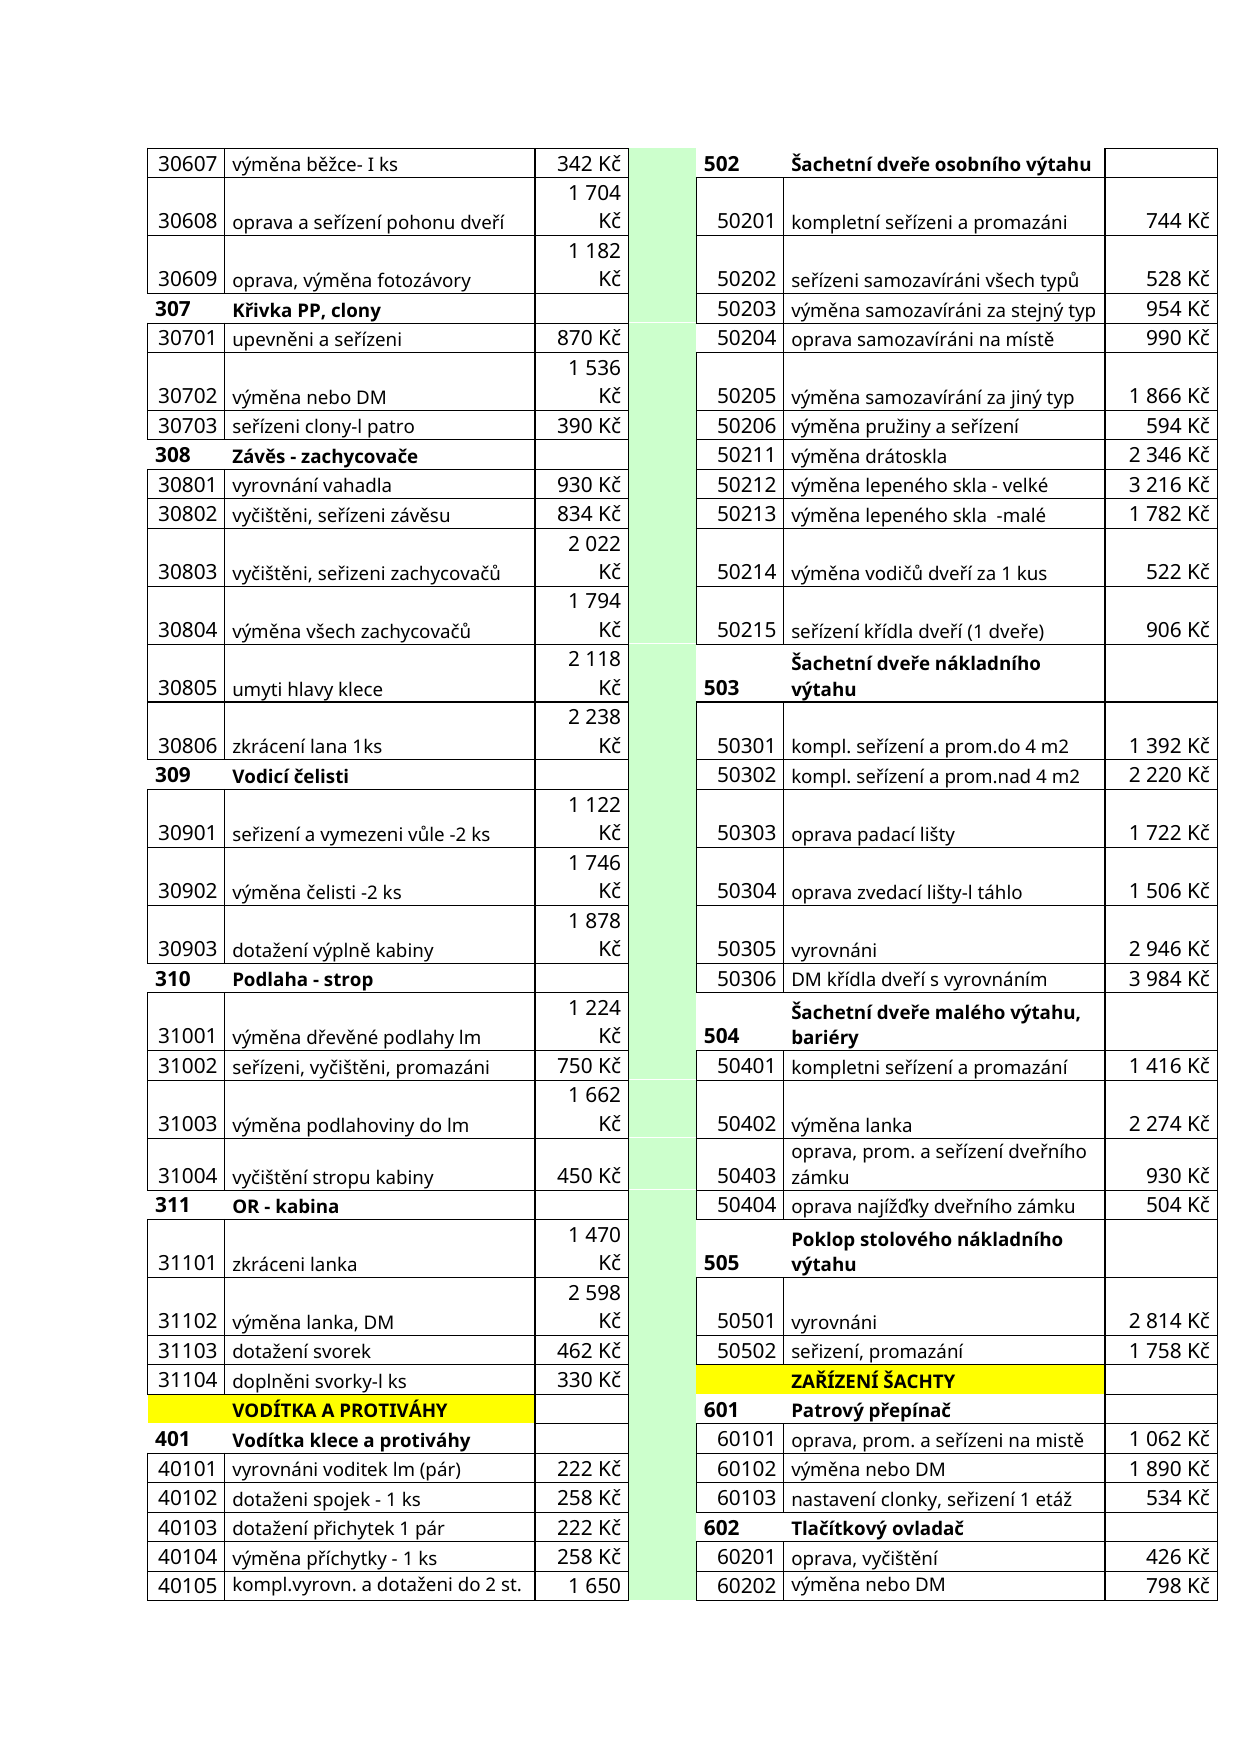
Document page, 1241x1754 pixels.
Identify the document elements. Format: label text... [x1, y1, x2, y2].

table_cell 50502 [697, 1336, 783, 1364]
table_cell 60102 [697, 1454, 783, 1482]
table_cell 258 Kč [536, 1542, 628, 1571]
table_cell 50204 [696, 324, 783, 352]
table_cell 401 [148, 1423, 225, 1453]
table_cell 30902 [148, 848, 224, 905]
table_cell 60103 [697, 1483, 783, 1512]
table_cell [629, 1080, 696, 1137]
table_cell výměna všech zachycovačů [225, 587, 534, 643]
table_cell [536, 1395, 628, 1423]
table_cell 2 346 Kč [1106, 440, 1217, 469]
table_cell výměna podlahoviny do lm [225, 1081, 534, 1137]
table_cell [148, 1395, 225, 1423]
table_cell kompletni seřízení a promazání [784, 1051, 1104, 1079]
table_cell 426 Kč [1106, 1542, 1217, 1571]
table_cell 40101 [148, 1454, 224, 1482]
table_cell 50403 [697, 1139, 783, 1189]
table_cell 50301 [697, 703, 783, 759]
table_cell 31001 [148, 993, 224, 1050]
table_cell kompl. seřízení a prom.do 4 m2 [784, 703, 1104, 759]
table_cell [629, 1138, 696, 1189]
table_cell 31004 [148, 1139, 224, 1189]
table_cell upevněni a seřízeni [225, 324, 534, 352]
table_cell 50501 [697, 1278, 783, 1335]
table_cell 50215 [697, 587, 783, 643]
table_cell 30608 [148, 178, 224, 235]
table_cell [629, 1453, 696, 1482]
table_cell seřízeni clony-l patro [225, 411, 534, 439]
table_cell [629, 1219, 696, 1277]
table_cell VODÍTKA A PROTIVÁHY [225, 1395, 534, 1423]
table_cell 503 [696, 645, 784, 701]
table_cell [629, 352, 696, 410]
table_cell 1 890 Kč [1106, 1454, 1217, 1482]
table_cell [629, 1394, 696, 1423]
table_cell výměna samozavírání za jiný typ [784, 353, 1104, 410]
table_cell výměna lepeného skla -malé [784, 499, 1104, 528]
table_cell 2 274 Kč [1106, 1081, 1217, 1137]
table_cell [629, 789, 696, 847]
table_cell 744 Kč [1106, 178, 1217, 235]
table_cell 50211 [697, 440, 783, 469]
table_cell oprava, výměna fotozávory [225, 236, 534, 293]
table_cell vyrovnání vahadla [225, 470, 534, 498]
table_cell [629, 1050, 696, 1079]
table_cell seřízeni, vyčištěni, promazáni [225, 1051, 534, 1079]
table_cell oprava padací lišty [784, 790, 1104, 847]
table_cell 50201 [697, 178, 783, 235]
table_cell 504 Kč [1106, 1191, 1217, 1219]
table_cell výměna příchytky - 1 ks [225, 1542, 534, 1571]
table_cell výměna drátoskla [784, 440, 1104, 469]
table_cell 1 704 Kč [536, 178, 628, 235]
table_cell kompl. seřízení a prom.nad 4 m2 [784, 760, 1104, 789]
table_cell vyrovnáni [784, 906, 1104, 963]
table_cell [629, 439, 696, 469]
table_cell 1 182 Kč [536, 236, 628, 293]
table_cell [629, 1482, 696, 1512]
table_cell 462 Kč [536, 1336, 628, 1364]
table_cell 258 Kč [536, 1483, 628, 1512]
table_cell [629, 644, 696, 701]
table_cell dotaženi spojek - 1 ks [225, 1483, 534, 1512]
table_cell 50213 [697, 499, 783, 528]
table_cell 50305 [697, 906, 783, 963]
table_cell [629, 323, 696, 352]
table_cell 30804 [148, 587, 224, 643]
table_cell 2 022 Kč [536, 529, 628, 586]
table_cell 307 [148, 294, 225, 322]
table_cell kompletní seřízeni a promazáni [784, 178, 1104, 235]
table_cell umyti hlavy klece [225, 645, 534, 701]
table_cell 1 536 Kč [536, 353, 628, 410]
table_cell [536, 1424, 628, 1453]
table_cell 2 814 Kč [1106, 1278, 1217, 1335]
table_cell 50306 [697, 964, 783, 992]
table_cell 40103 [148, 1513, 224, 1541]
table_cell [536, 294, 628, 322]
table_cell 2 118 Kč [536, 645, 628, 701]
table_cell 1 794 Kč [536, 587, 628, 643]
table_cell oprava zvedací lišty-l táhlo [784, 848, 1104, 905]
table_cell [536, 440, 628, 469]
table_cell 1 470 Kč [536, 1220, 628, 1277]
table_cell 31102 [148, 1278, 224, 1335]
table_cell 30903 [148, 906, 224, 963]
table_cell 930 Kč [1106, 1139, 1217, 1189]
table_cell Šachetní dveře malého výtahu, bariéry [784, 993, 1104, 1050]
table_cell 31002 [148, 1051, 224, 1079]
table_cell [629, 963, 696, 992]
table_cell 1 722 Kč [1106, 790, 1217, 847]
table_cell [536, 760, 628, 789]
table_cell dotažení přichytek 1 pár [225, 1513, 534, 1541]
table_cell [629, 1423, 696, 1453]
table_cell [629, 148, 696, 177]
table_cell oprava, prom. a seřízení dveřního zámku [784, 1139, 1104, 1189]
table_cell vyčištění stropu kabiny [225, 1139, 534, 1189]
table_cell Závěs - zachycovače [225, 440, 534, 469]
table_cell 601 [696, 1394, 784, 1423]
table_cell [1106, 993, 1217, 1050]
table_cell oprava najížďky dveřního zámku [784, 1191, 1104, 1219]
table_cell 390 Kč [536, 411, 628, 439]
table_cell 30801 [148, 470, 224, 498]
table_cell 1 758 Kč [1106, 1336, 1217, 1364]
table_cell 528 Kč [1106, 236, 1217, 293]
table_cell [225, 1572, 534, 1600]
table_cell 906 Kč [1106, 587, 1217, 643]
table_cell 330 Kč [536, 1365, 628, 1394]
table_cell 50203 [697, 294, 783, 322]
table_cell 30701 [148, 324, 224, 352]
table_cell [629, 410, 696, 439]
table_cell 30703 [148, 411, 224, 439]
table_cell 1 866 Kč [1106, 353, 1217, 410]
table_cell oprava a seřízení pohonu dveří [225, 178, 534, 235]
table_cell 1 224 Kč [536, 993, 628, 1050]
table_cell [1106, 1365, 1217, 1394]
table_cell 1 392 Kč [1106, 703, 1217, 759]
table_cell ZAŘÍZENÍ ŠACHTY [784, 1365, 1104, 1394]
table_cell [629, 905, 696, 963]
table_cell [629, 992, 696, 1050]
table_cell 50202 [697, 236, 783, 293]
table_cell [629, 847, 696, 905]
table_cell [629, 235, 696, 293]
table_cell 1 746 Kč [536, 848, 628, 905]
table_cell [629, 498, 696, 528]
table_cell výměna lanka, DM [225, 1278, 534, 1335]
table_cell DM křídla dveří s vyrovnáním [784, 964, 1104, 992]
table_cell Patrový přepínač [784, 1394, 1104, 1423]
table_cell [629, 528, 696, 586]
table_cell 2 238 Kč [536, 703, 628, 759]
table_cell seřízeni samozavíráni všech typů [784, 236, 1104, 293]
table_cell Vodicí čelisti [225, 760, 534, 789]
table_cell 222 Kč [536, 1454, 628, 1482]
table_cell 1 878 Kč [536, 906, 628, 963]
table_cell vyčištěni, seřizeni zachycovačů [225, 529, 534, 586]
table_cell 2 598 Kč [536, 1278, 628, 1335]
table_cell 50205 [697, 353, 783, 410]
table_cell 870 Kč [536, 324, 628, 352]
table_cell vyčištěni, seřízeni závěsu [225, 499, 534, 528]
table_cell 30901 [148, 790, 224, 847]
table_cell 50303 [697, 790, 783, 847]
table_cell nastavení clonky, seřizení 1 etáž [784, 1483, 1104, 1512]
table_cell seřizení a vymezeni vůle -2 ks [225, 790, 534, 847]
table_cell 522 Kč [1106, 529, 1217, 586]
table_cell 834 Kč [536, 499, 628, 528]
table_cell 504 [696, 993, 784, 1050]
table_cell oprava, vyčištění [784, 1542, 1104, 1571]
table_cell výměna lepeného skla - velké [784, 470, 1104, 498]
table_cell 2 946 Kč [1106, 906, 1217, 963]
table_cell 602 [696, 1513, 784, 1541]
table_cell 534 Kč [1106, 1483, 1217, 1512]
table_cell 3 984 Kč [1106, 964, 1217, 992]
table_cell 342 Kč [536, 149, 628, 177]
table_cell Poklop stolového nákladního výtahu [784, 1220, 1104, 1277]
table_cell 594 Kč [1106, 411, 1217, 439]
table_cell 50214 [697, 529, 783, 586]
table_cell výměna samozavíráni za stejný typ [784, 294, 1104, 322]
table_cell seřizení, promazání [784, 1336, 1104, 1364]
table_cell 930 Kč [536, 470, 628, 498]
table_cell 750 Kč [536, 1051, 628, 1079]
table_cell OR - kabina [225, 1191, 534, 1219]
table_cell 30803 [148, 529, 224, 586]
table_cell oprava samozavíráni na místě [784, 324, 1104, 352]
table_cell vyrovnáni [784, 1278, 1104, 1335]
table_cell 309 [148, 760, 225, 789]
table_cell 1 662 Kč [536, 1081, 628, 1137]
table_cell 450 Kč [536, 1139, 628, 1189]
table_cell [629, 1190, 696, 1219]
table_cell 40104 [148, 1542, 224, 1571]
table_cell 50304 [697, 848, 783, 905]
table_cell [629, 1512, 696, 1541]
table_cell 31104 [148, 1365, 224, 1394]
table_cell [1106, 645, 1217, 701]
table_cell 1 650 Kč [536, 1572, 628, 1600]
table_cell 40102 [148, 1483, 224, 1512]
table_cell výměna dřevěné podlahy lm [225, 993, 534, 1050]
table_cell 50212 [697, 470, 783, 498]
table_cell 31101 [148, 1220, 224, 1277]
table_cell 2 220 Kč [1106, 760, 1217, 789]
table_cell 990 Kč [1106, 324, 1217, 352]
table_cell 50404 [697, 1191, 783, 1219]
table_cell 1 062 Kč [1106, 1424, 1217, 1453]
table_cell 798 Kč [1106, 1572, 1217, 1600]
table_cell [629, 586, 696, 643]
table_cell [629, 1541, 696, 1571]
table_cell 3 216 Kč [1106, 470, 1217, 498]
table_cell [536, 1191, 628, 1219]
table_cell 308 [148, 440, 225, 469]
table_cell 30702 [148, 353, 224, 410]
table_cell výměna vodičů dveří za 1 kus [784, 529, 1104, 586]
table_cell výměna nebo DM [784, 1572, 1104, 1600]
table_cell [629, 293, 696, 322]
table_cell [629, 1277, 696, 1335]
table_cell [629, 469, 696, 498]
table_cell dotažení výplně kabiny [225, 906, 534, 963]
table_cell [629, 177, 696, 235]
table_cell výměna nebo DM [225, 353, 534, 410]
table_cell 30609 [148, 236, 224, 293]
table_cell [629, 1571, 696, 1600]
table_cell 60202 [697, 1572, 783, 1600]
table_cell [1106, 1395, 1217, 1423]
table_cell 1 416 Kč [1106, 1051, 1217, 1079]
table_cell Šachetní dveře nákladního výtahu [784, 645, 1104, 701]
table_cell 50302 [697, 760, 783, 789]
table_cell zkráceni lanka [225, 1220, 534, 1277]
table_cell [629, 1364, 696, 1394]
table_cell 954 Kč [1106, 294, 1217, 322]
table_cell [629, 759, 696, 789]
table_cell výměna čelisti -2 ks [225, 848, 534, 905]
table_cell 310 [148, 964, 225, 992]
table_cell [536, 964, 628, 992]
table_cell výměna pružiny a seřízení [784, 411, 1104, 439]
table_cell Křivka PP, clony [225, 294, 534, 322]
table_cell [1106, 1513, 1217, 1541]
table_cell 30607 [148, 149, 224, 177]
table_cell 222 Kč [536, 1513, 628, 1541]
table_cell 50402 [697, 1081, 783, 1137]
table_cell [629, 1335, 696, 1364]
table_cell dotažení svorek [225, 1336, 534, 1364]
table_cell oprava, prom. a seřízeni na mistě [784, 1424, 1104, 1453]
table_cell 50206 [697, 411, 783, 439]
table_cell vyrovnáni voditek lm (pár) [225, 1454, 534, 1482]
table_cell Šachetní dveře osobního výtahu [784, 148, 1104, 177]
table_cell Podlaha - strop [225, 964, 534, 992]
table_cell 30806 [148, 703, 224, 759]
table_cell 31103 [148, 1336, 224, 1364]
table_cell 30805 [148, 645, 224, 701]
table_cell 60201 [697, 1542, 783, 1571]
table_cell 505 [696, 1220, 784, 1277]
table_cell [1106, 1220, 1217, 1277]
table_cell [1106, 149, 1217, 177]
table_cell výměna běžce- I ks [225, 149, 534, 177]
table_cell doplněni svorky-l ks [225, 1365, 534, 1394]
table_cell 50401 [697, 1051, 783, 1079]
table_cell seřízení křídla dveří (1 dveře) [784, 587, 1104, 643]
table_cell 1 506 Kč [1106, 848, 1217, 905]
table_cell [629, 701, 696, 759]
table_cell Vodítka klece a protiváhy [225, 1423, 534, 1453]
table_cell [696, 1365, 784, 1394]
table_cell 60101 [697, 1424, 783, 1453]
table_cell 40105 [148, 1572, 224, 1600]
table_cell 502 [696, 148, 784, 177]
table_cell výměna nebo DM [784, 1454, 1104, 1482]
table_cell Tlačítkový ovladač [784, 1513, 1104, 1541]
table_cell 1 122 Kč [536, 790, 628, 847]
table_cell výměna lanka [784, 1081, 1104, 1137]
table_cell zkrácení lana 1ks [225, 703, 534, 759]
table_cell 1 782 Kč [1106, 499, 1217, 528]
table_cell 30802 [148, 499, 224, 528]
table_cell 31003 [148, 1081, 224, 1137]
table_cell 311 [148, 1191, 225, 1219]
